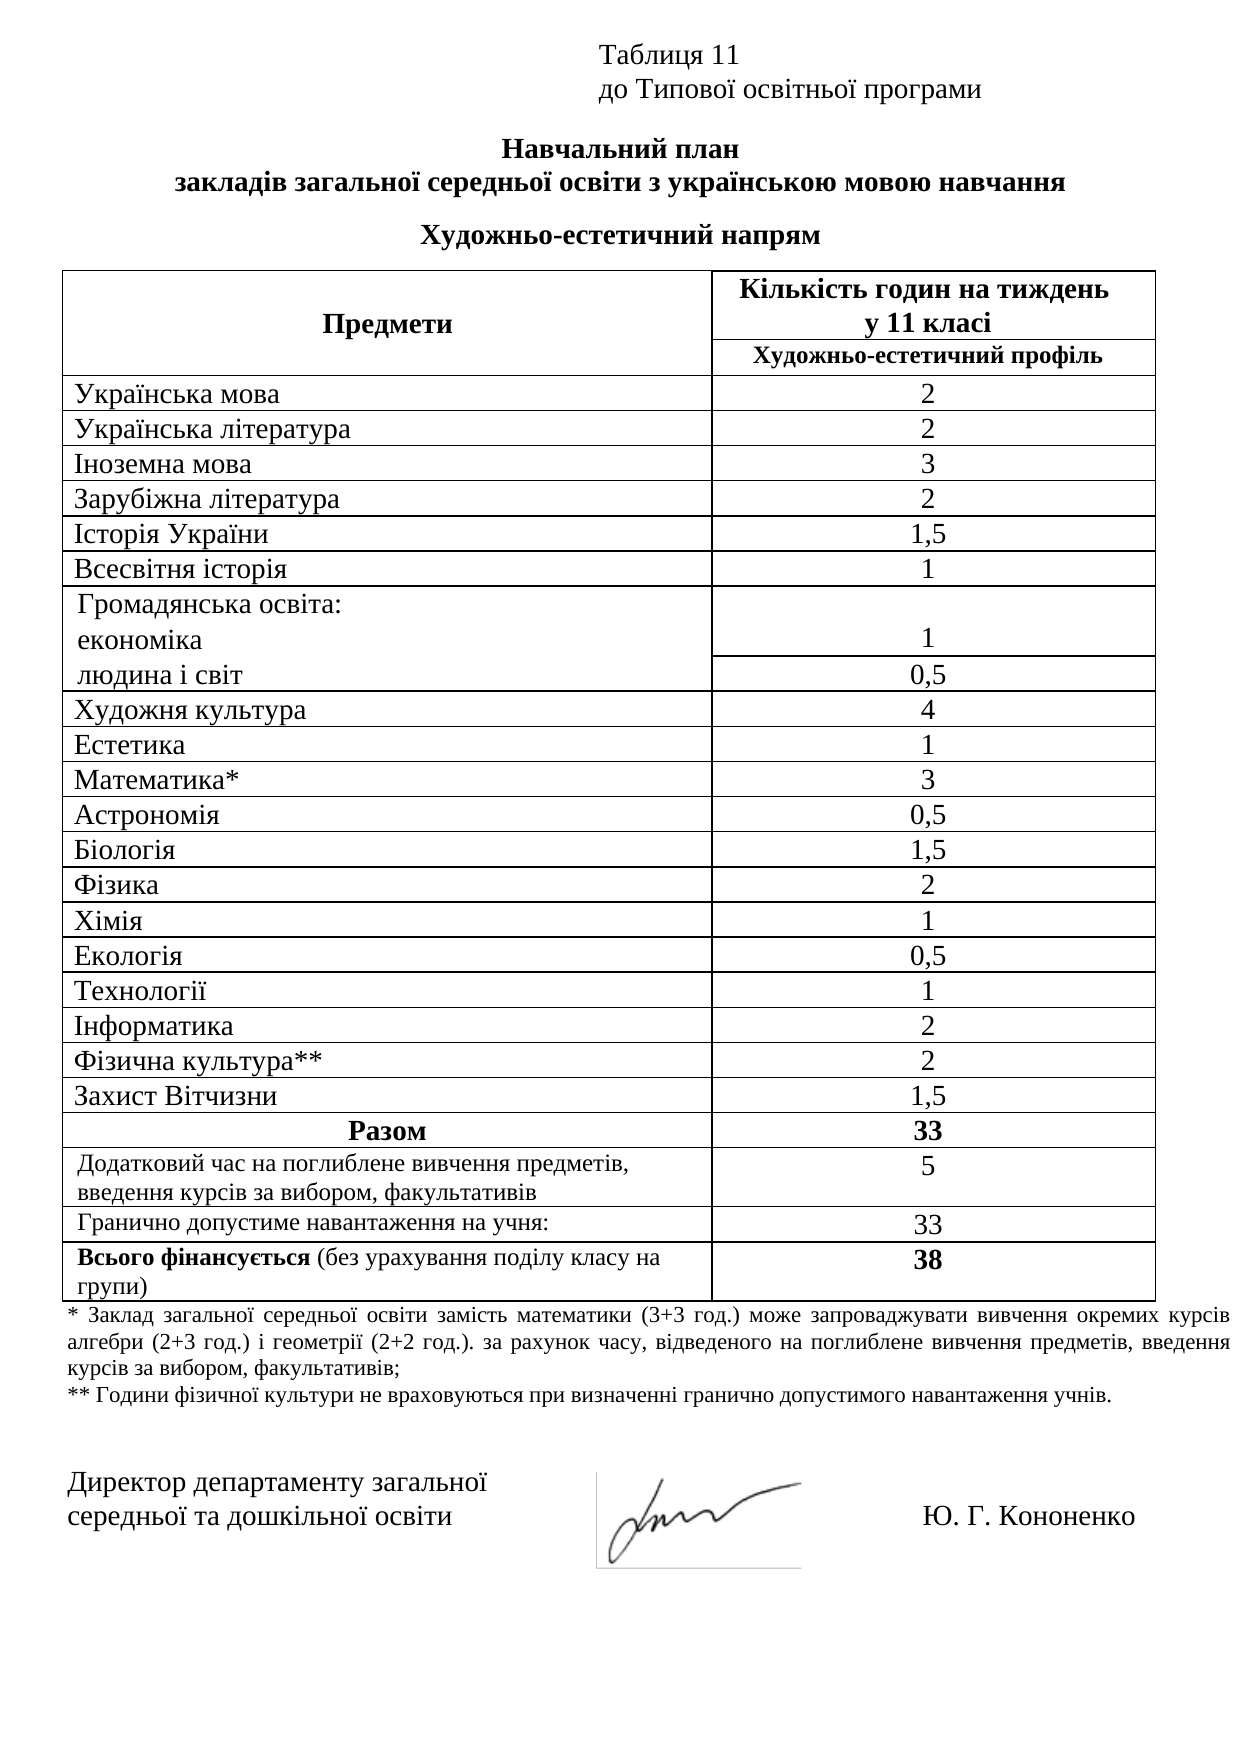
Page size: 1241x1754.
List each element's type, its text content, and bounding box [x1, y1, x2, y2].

table_cell Художньо-естетичний профіль [713, 340, 1155, 374]
table_cell Українська література [63, 411, 711, 445]
table_cell 0,5 [713, 657, 1155, 690]
table_cell Художня культура [63, 692, 711, 726]
table_cell 1 [713, 903, 1155, 936]
table_cell 2 [713, 376, 1155, 409]
text Директор департаменту загальної [67, 1464, 1203, 1498]
text ** Години фізичної культури не враховуються при визначенні гранично допустимого навантаження учнів. [67, 1381, 1232, 1407]
table_cell 0,5 [713, 938, 1155, 971]
table_cell 4 [713, 692, 1155, 726]
table_cell 38 [713, 1243, 1155, 1300]
table_cell 1 [713, 973, 1155, 1006]
table_cell 2 [713, 411, 1155, 445]
text Таблиця 11 [599, 37, 1203, 71]
table_cell 3 [713, 446, 1155, 480]
table_header Предмети [63, 271, 711, 374]
table_cell Додатковий час на поглиблене вивчення предметів, введення курсів за вибором, факультативів [63, 1148, 711, 1206]
table_cell Захист Вітчизни [63, 1078, 711, 1112]
table_cell економіка [63, 620, 711, 655]
table_cell Разом [63, 1113, 711, 1147]
table_cell 1,5 [713, 1078, 1155, 1112]
table_cell Фізична культура** [63, 1043, 711, 1077]
table_cell Всього фінансується (без урахування поділу класу на групи) [63, 1243, 711, 1300]
table_cell 5 [713, 1148, 1155, 1206]
text Художньо-естетичний напрям [37, 217, 1203, 251]
table_cell 1 [713, 727, 1155, 761]
table_cell Екологія [63, 938, 711, 971]
picture [595, 1472, 802, 1570]
table_cell Історія України [63, 517, 711, 550]
text закладів загальної середньої освіти з українською мовою навчання [37, 164, 1203, 198]
table_cell 0,5 [713, 797, 1155, 831]
table_cell Всесвітня історія [63, 552, 711, 585]
table_cell Іноземна мова [63, 446, 711, 480]
table_cell Гранично допустиме навантаження на учня: [63, 1207, 711, 1241]
table_cell 1 [713, 552, 1155, 585]
text Навчальний план [37, 131, 1203, 164]
table_cell Зарубіжна література [63, 481, 711, 515]
table_cell 2 [713, 1043, 1155, 1077]
table_cell Громадянська освіта: [63, 587, 711, 620]
text середньої та дошкільної освіти Ю. Г. Кононенко [802, 1498, 1203, 1532]
table_cell Технології [63, 973, 711, 1006]
text середньої та дошкільної освіти Ю. Г. Кононенко [67, 1498, 595, 1532]
table_cell Астрономія [63, 797, 711, 831]
table_cell Біологія [63, 832, 711, 866]
table_cell Естетика [63, 727, 711, 761]
table_cell 33 [713, 1113, 1155, 1147]
table_cell Хімія [63, 903, 711, 936]
table_cell 1 [713, 587, 1155, 655]
text до Типової освітньої програми [599, 71, 1203, 104]
table_header Кількість годин на тиждень у 11 класі [713, 272, 1155, 338]
table_cell Математика* [63, 762, 711, 796]
text * Заклад загальної середньої освіти замість математики (3+3 год.) може запроваджувати вивчення окремих курсів алгебри (2+3 год.) і геометрії (2+2 год.). за рахунок часу, відведеного на поглиблене вивчення предметів, введення курсів за вибором, факультативів; [67, 1302, 1232, 1381]
table_cell людина і світ [63, 655, 711, 690]
table_cell 2 [713, 481, 1155, 515]
table_cell 3 [713, 762, 1155, 796]
table_cell 2 [713, 1008, 1155, 1041]
table_cell Фізика [63, 868, 711, 901]
table_cell 1,5 [713, 517, 1155, 550]
table_cell 2 [713, 868, 1155, 901]
table_cell Інформатика [63, 1008, 711, 1041]
table_cell Українська мова [63, 376, 711, 409]
table_cell 1,5 [713, 832, 1155, 866]
table_cell 33 [713, 1207, 1155, 1241]
